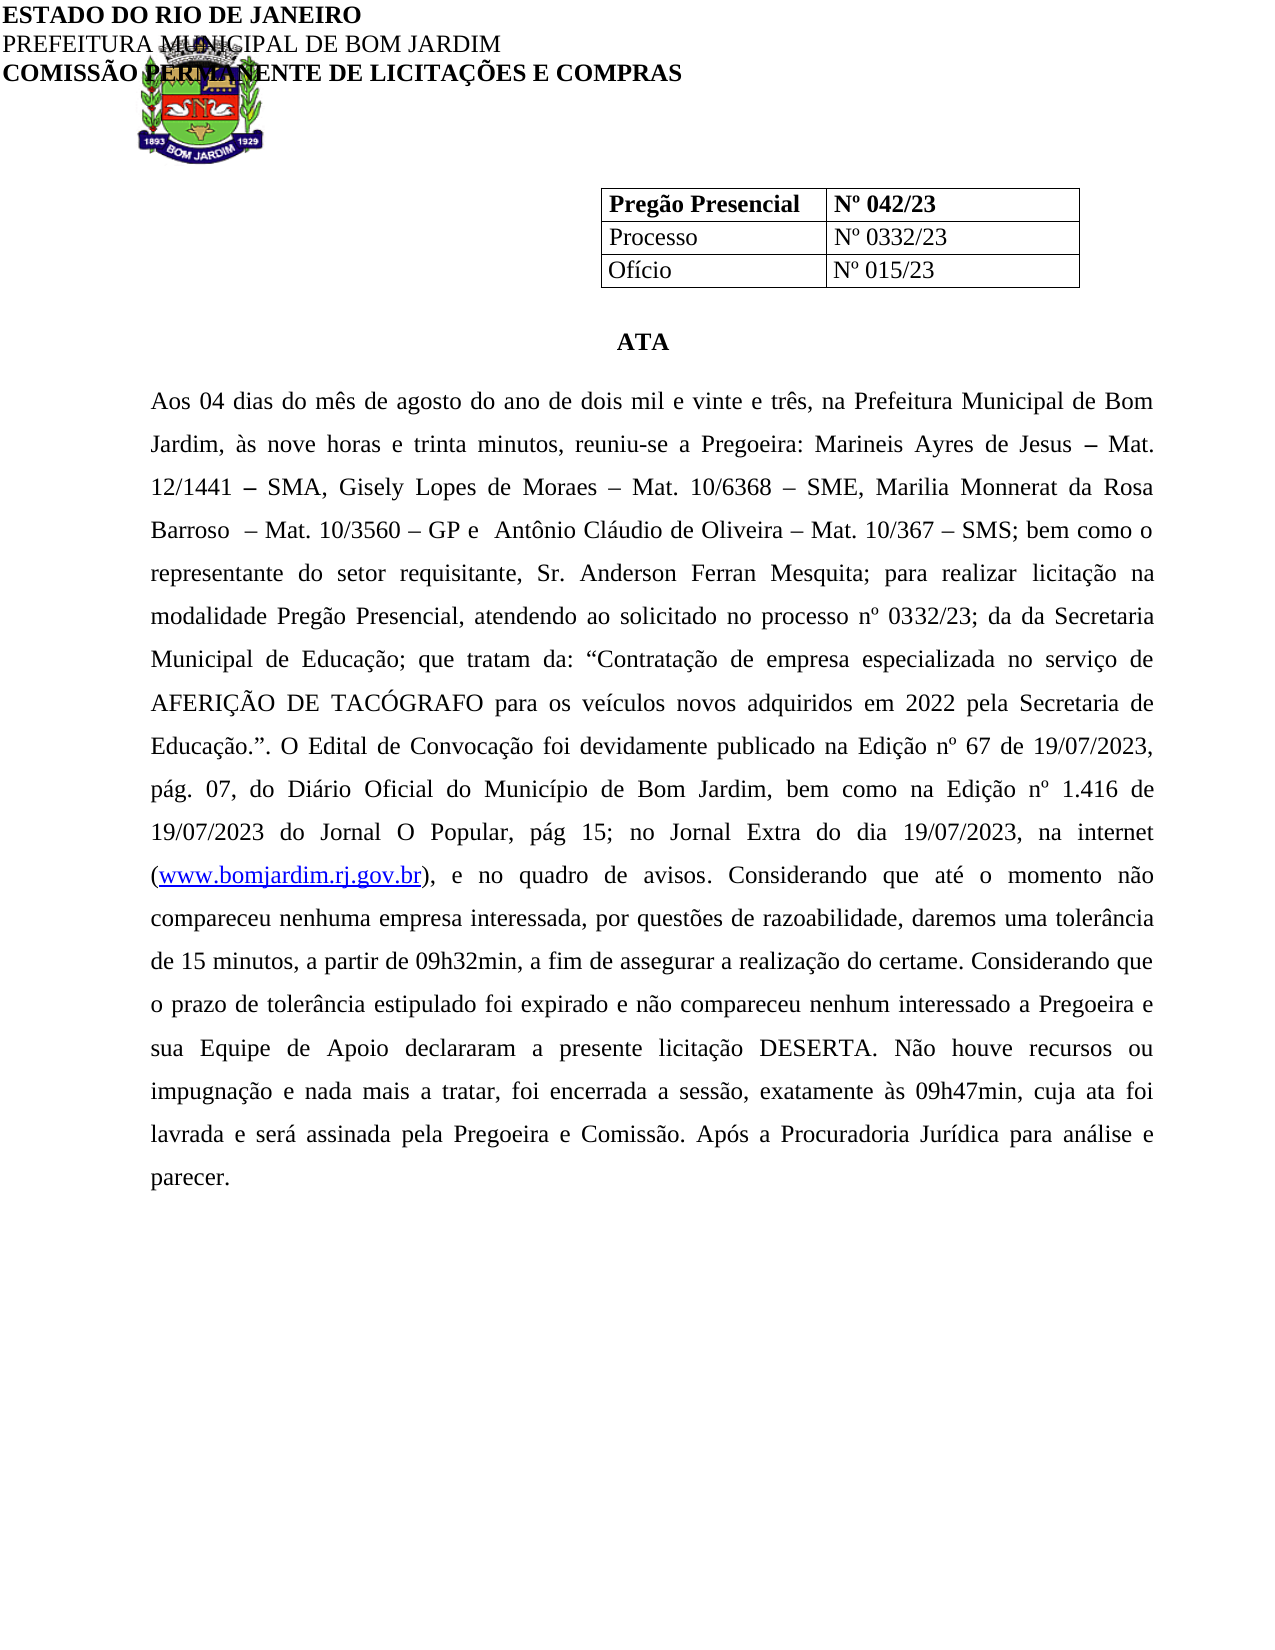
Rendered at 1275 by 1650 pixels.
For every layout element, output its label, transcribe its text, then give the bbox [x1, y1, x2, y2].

table_cell Nº 015/23 [827, 255, 1079, 287]
text Aos 04 dias do mês de agosto do ano de dois mil e vinte e três, na Prefeitura Municipal de Bom Jardim, às nove horas e trinta minutos, reuniu-se a Pregoeira: Marineis Ayres de Jesus – Mat. 12/1441 – SMA, Gisely Lopes de Moraes – Mat. 10/6368 – SME, Marilia Monnerat da Rosa Barroso – Mat. 10/3560 – GP e Antônio Cláudio de Oliveira – Mat. 10/367 – SMS; bem como o representante do setor requisitante, Sr. Anderson Ferran Mesquita; para realizar licitação na modalidade Pregão Presencial, atendendo ao solicitado no processo nº 0332/23; da da Secretaria Municipal de Educação; que tratam da: “Contratação de empresa especializada no serviço de AFERIÇÃO DE TACÓGRAFO para os veículos novos adquiridos em 2022 pela Secretaria de Educação.”. O Edital de Convocação foi devidamente publicado na Edição nº 67 de 19/07/2023, pág. 07, do Diário Oficial do Município de Bom Jardim, bem como na Edição nº 1.416 de 19/07/2023 do Jornal O Popular, pág 15; no Jornal Extra do dia 19/07/2023, na internet (www.bomjardim.rj.gov.br), e no quadro de avisos. Considerando que até o momento não compareceu nenhuma empresa interessada, por questões de razoabilidade, daremos uma tolerância de 15 minutos, a partir de 09h32min, a fim de assegurar a realização do certame. Considerando que o prazo de tolerância estipulado foi expirado e não compareceu nenhum interessado a Pregoeira e sua Equipe de Apoio declararam a presente licitação DESERTA. Não houve recursos ou impugnação e nada mais a tratar, foi encerrada a sessão, exatamente às 09h47min, cuja ata foi lavrada e será assinada pela Pregoeira e Comissão. Após a Procuradoria Jurídica para análise e parecer. [150, 386, 1154, 1191]
picture [135, 34, 266, 166]
table_cell Processo [602, 222, 826, 254]
subtitle ATA [600, 327, 686, 356]
table_cell Nº 0332/23 [827, 222, 1079, 254]
table_header Pregão Presencial [602, 189, 826, 221]
table_cell Ofício [602, 255, 826, 287]
table_header Nº 042/23 [827, 189, 1079, 221]
picture [260, 73, 266, 80]
